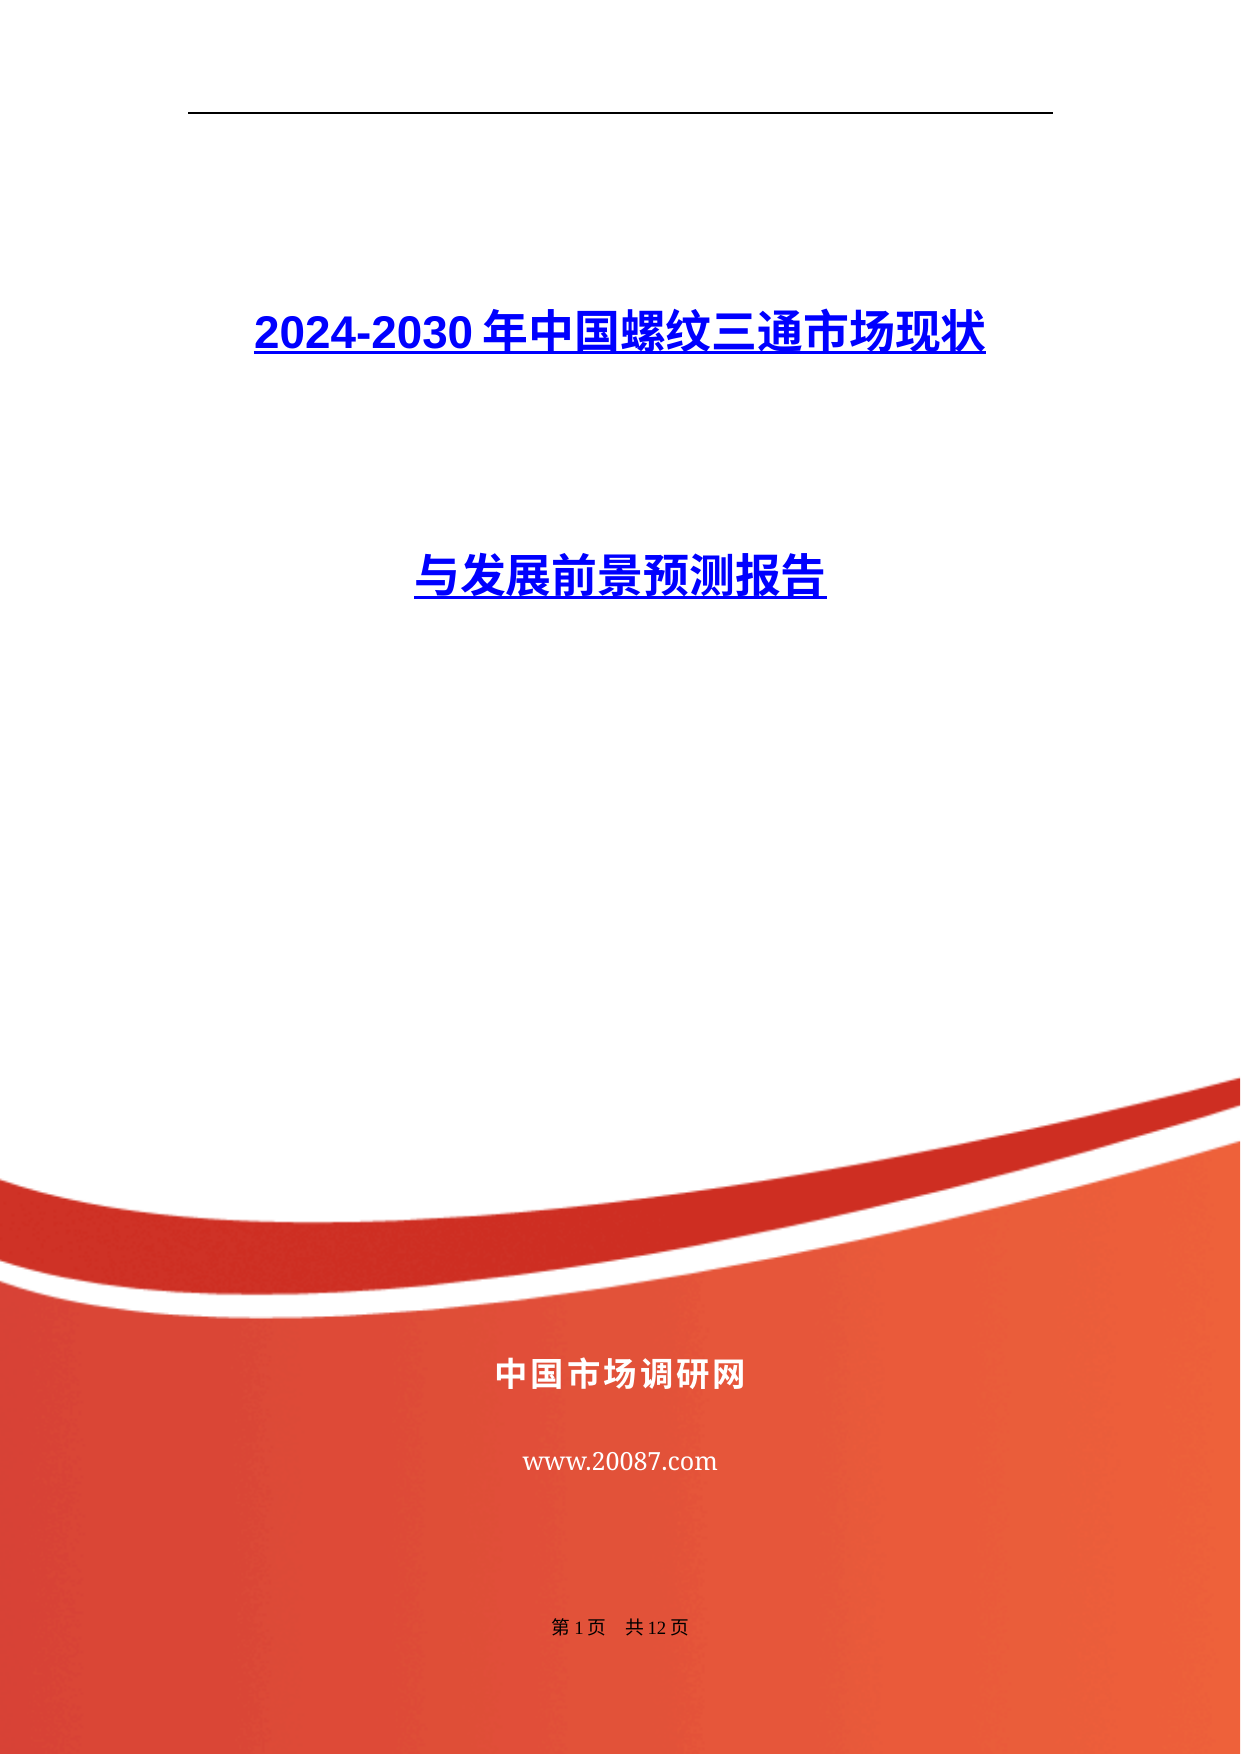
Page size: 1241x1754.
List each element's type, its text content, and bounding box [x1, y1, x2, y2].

picture [0, 1006, 1241, 1754]
table_header 2024-2030年中国螺纹三通市场现状与发展前景预测报告 [188, 207, 1053, 773]
subtitle 中国市场调研网 [187, 1339, 1053, 1404]
text www.20087.com [187, 1428, 1053, 1493]
